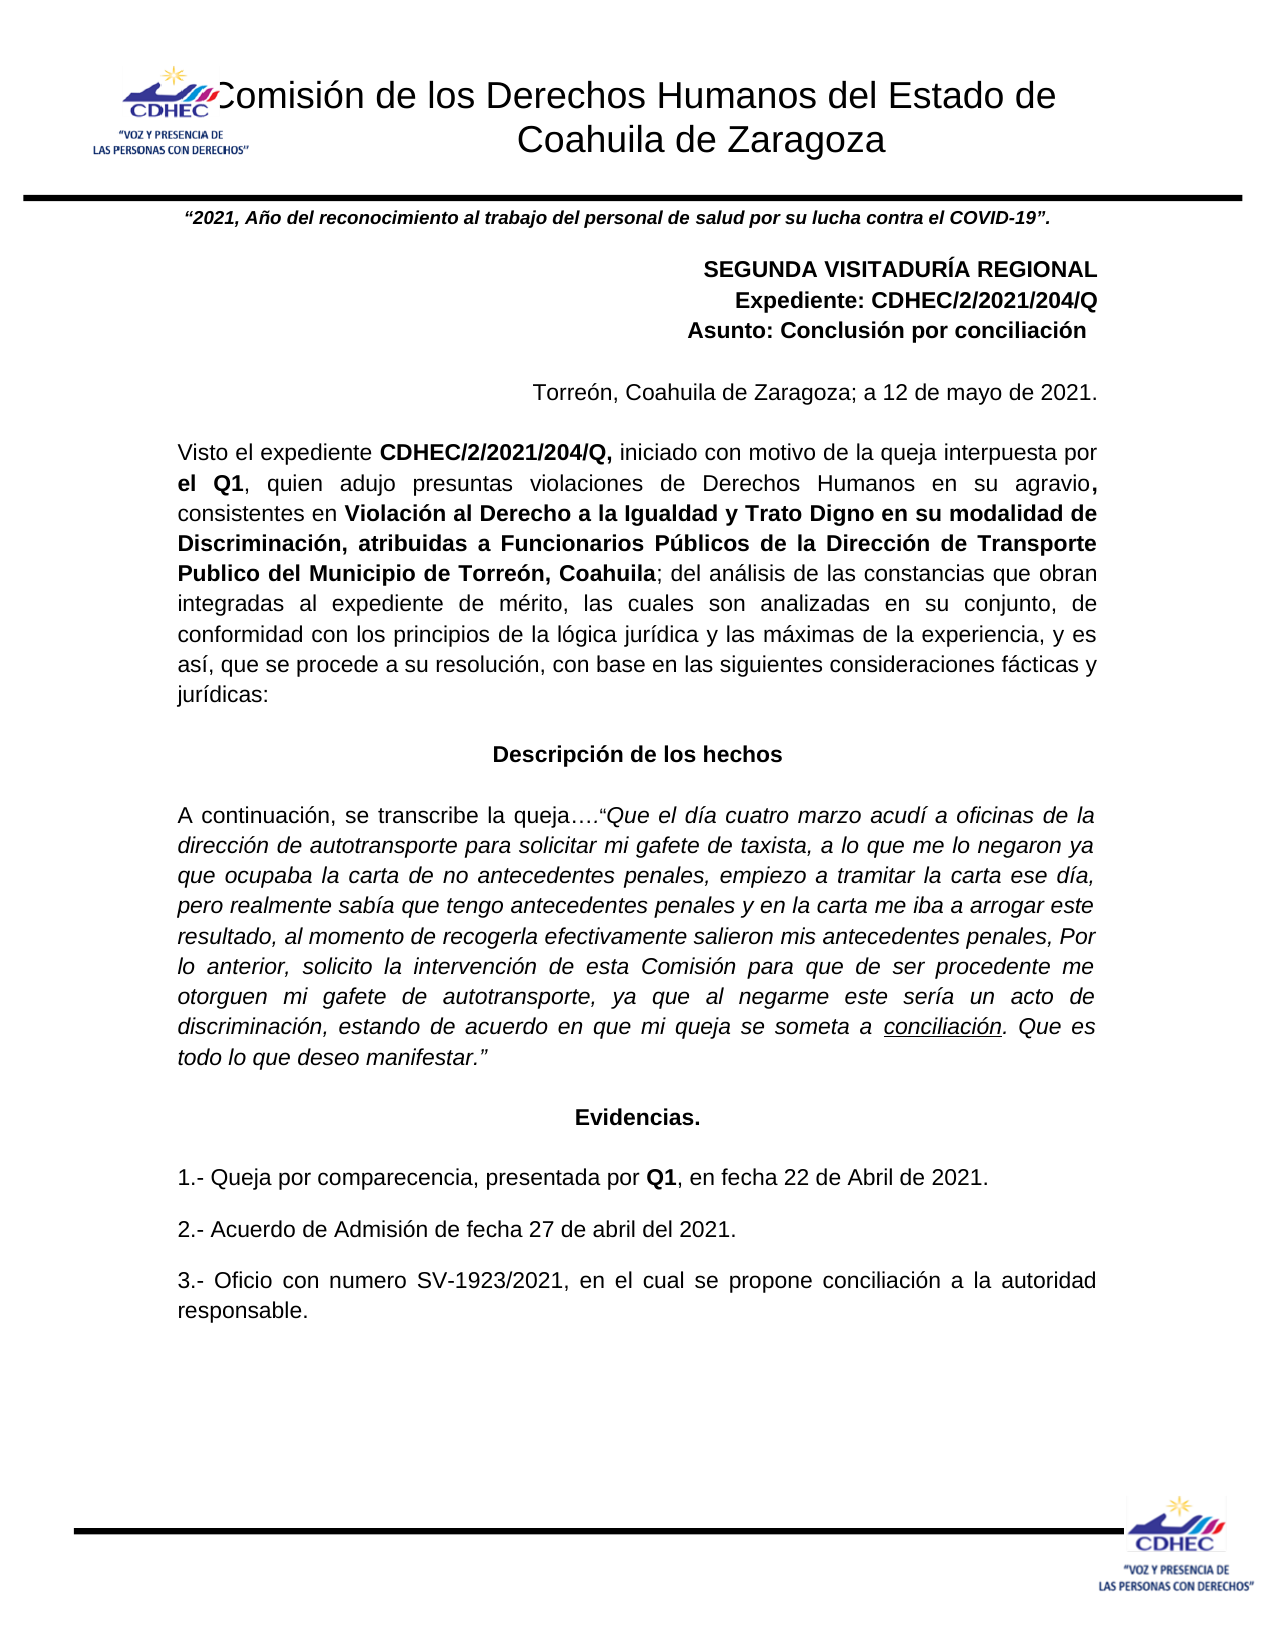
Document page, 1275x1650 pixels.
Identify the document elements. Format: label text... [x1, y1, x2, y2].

text Expediente: CDHEC/2/2021/204/Q [177, 287, 1098, 313]
text Asunto: Conclusión por conciliación [177, 317, 1098, 343]
text A continuación, se transcribe la queja….“Que el día cuatro marzo acudí a oficinas de la dirección de autotransporte para solicitar mi gafete de taxista, a lo que me lo negaron ya que ocupaba la carta de no antecedentes penales, empiezo a tramitar la carta ese día, pero realmente sabía que tengo antecedentes penales y en la carta me iba a arrogar este resultado, al momento de recogerla efectivamente salieron mis antecedentes penales, Por lo anterior, solicito la intervención de esta Comisión para que de ser procedente me otorguen mi gafete de autotransporte, ya que al negarme este sería un acto de discriminación, estando de acuerdo en que mi queja se someta a conciliación. Que es todo lo que deseo manifestar.” [177, 802, 1098, 1070]
picture [1093, 1495, 1256, 1599]
text Evidencias. [177, 1104, 1098, 1130]
text 2.- Acuerdo de Admisión de fecha 27 de abril del 2021. [177, 1216, 1098, 1242]
text 3.- Oficio con numero SV-1923/2021, en el cual se propone conciliación a la autoridad responsable. [177, 1267, 1098, 1323]
text 1.- Queja por comparecencia, presentada por Q1, en fecha 22 de Abril de 2021. [177, 1164, 1098, 1191]
text Descripción de los hechos [177, 741, 1098, 768]
text Visto el expediente CDHEC/2/2021/204/Q, iniciado con motivo de la queja interpuesta por el Q1, quien adujo presuntas violaciones de Derechos Humanos en su agravio, consistentes en Violación al Derecho a la Igualdad y Trato Digno en su modalidad de Discriminación, atribuidas a Funcionarios Públicos de la Dirección de Transporte Publico del Municipio de Torreón, Coahuila; del análisis de las constancias que obran integradas al expediente de mérito, las cuales son analizadas en su conjunto, de conformidad con los principios de la lógica jurídica y las máximas de la experiencia, y es así, que se procede a su resolución, con base en las siguientes consideraciones fácticas y jurídicas: [177, 439, 1098, 707]
picture [85, 65, 258, 159]
text Torreón, Coahuila de Zaragoza; a 12 de mayo de 2021. [177, 379, 1098, 405]
text SEGUNDA VISITADURÍA REGIONAL [177, 256, 1098, 283]
